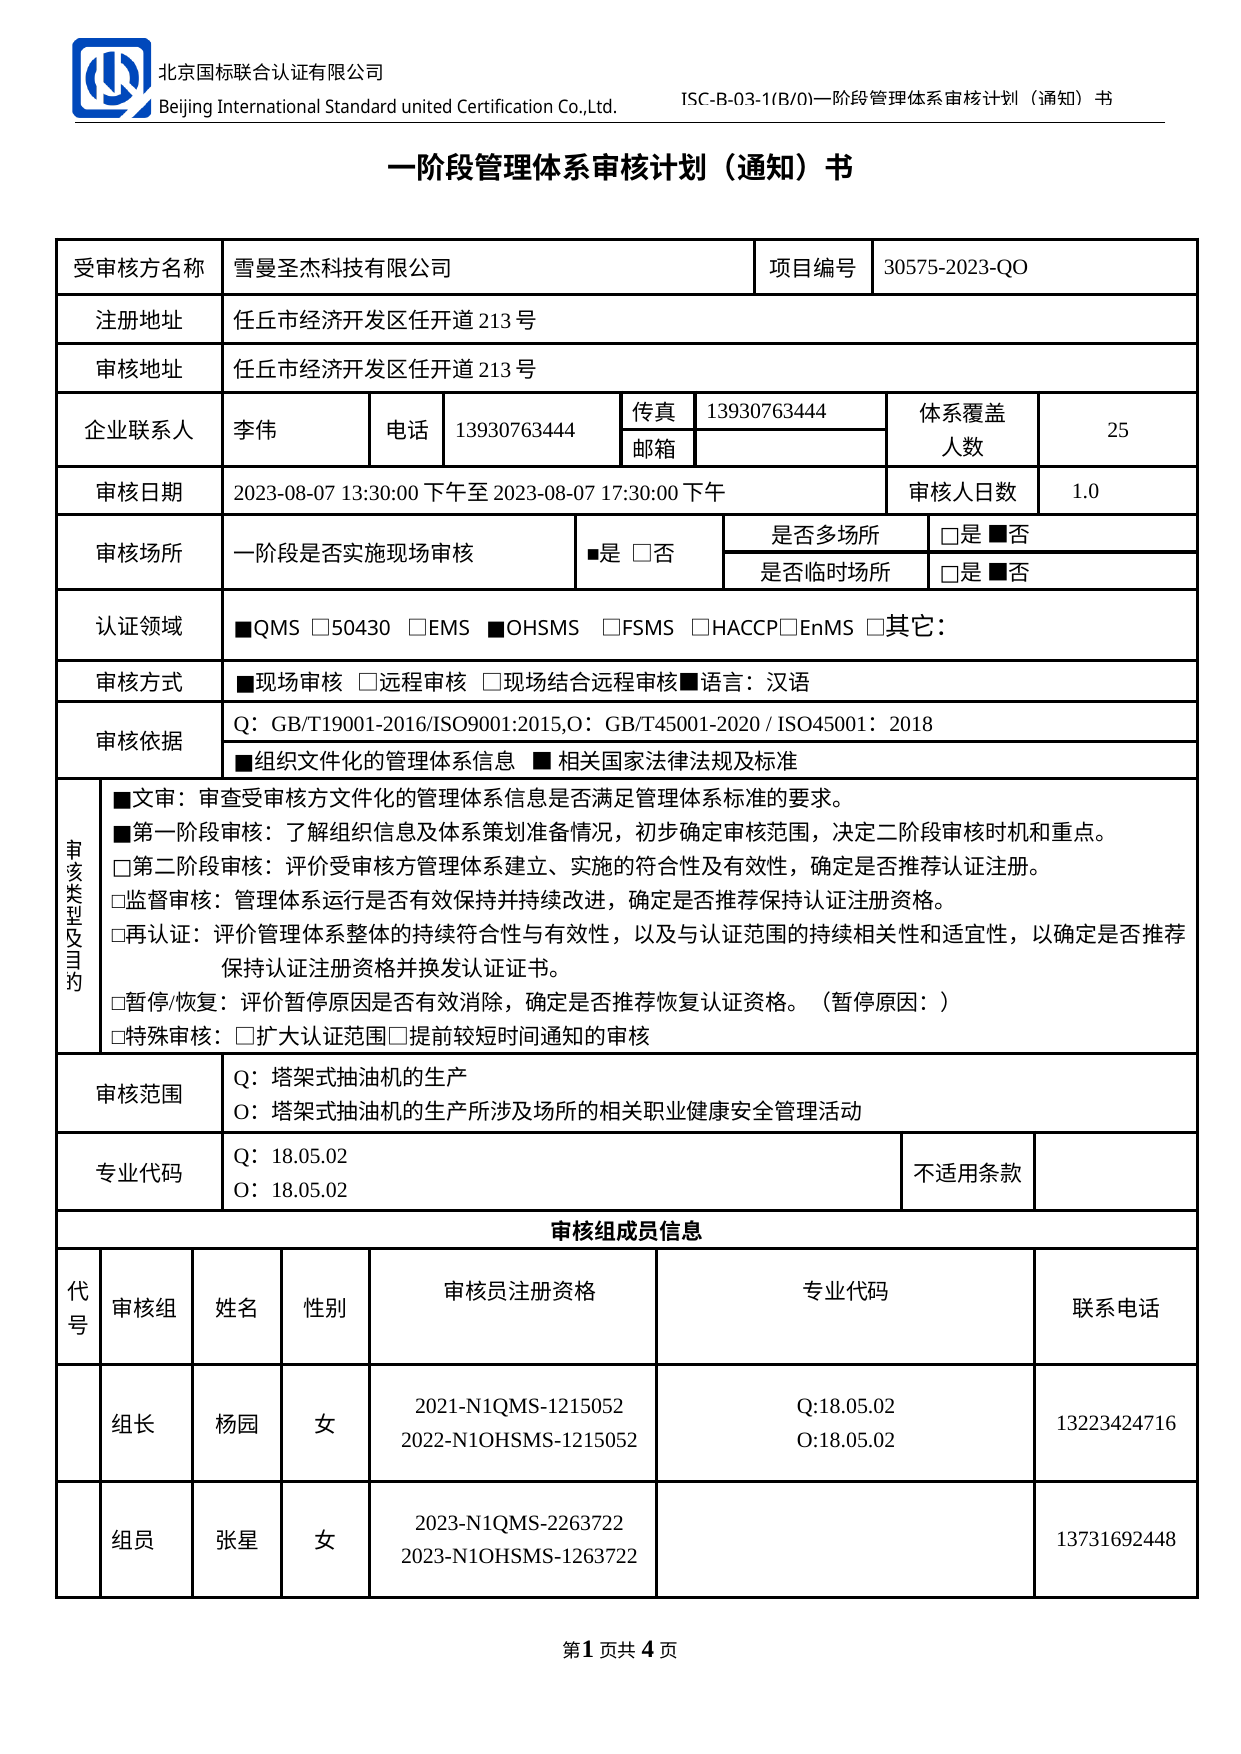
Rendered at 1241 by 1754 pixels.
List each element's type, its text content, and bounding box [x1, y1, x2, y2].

table_header 30575-2023-QO [874, 241, 1196, 293]
table_cell 审核人日数 [888, 468, 1037, 513]
table_cell Q：塔架式抽油机的生产 O：塔架式抽油机的生产所涉及场所的相关职业健康安全管理活动 [224, 1055, 1196, 1131]
table_cell 体系覆盖 人数 [888, 394, 1037, 465]
table_cell [658, 1483, 1033, 1596]
table_cell 2023-N1QMS-2263722 2023-N1OHSMS-1263722 [371, 1483, 655, 1596]
table_cell 任丘市经济开发区任开道213号 [224, 296, 1196, 342]
table_cell 13930763444 [445, 394, 619, 465]
table_cell 13223424716 [1036, 1366, 1196, 1479]
table_cell 13731692448 [1036, 1483, 1196, 1596]
table_cell 组员 [102, 1483, 191, 1596]
table_cell [697, 431, 885, 465]
table_cell 邮箱 [623, 431, 693, 465]
text 一阶段管理体系审核计划（通知）书 [75, 131, 1165, 199]
table_cell 代号 [58, 1250, 99, 1363]
table_cell ■组织文件化的管理体系信息 ■ 相关国家法律法规及标准 [224, 743, 1196, 777]
table_cell Q：GB/T19001-2016/ISO9001:2015,O：GB/T45001-2020 / ISO45001：2018 [224, 703, 1196, 740]
table_cell 13930763444 [697, 394, 885, 428]
table_cell 专业代码 [658, 1250, 1033, 1363]
table_cell 25 [1040, 394, 1196, 465]
table_header 受审核方名称 [58, 241, 221, 293]
table_cell 性别 [283, 1250, 368, 1363]
table_cell 联系电话 [1036, 1250, 1196, 1363]
table_header 项目编号 [756, 241, 871, 293]
table_cell 审核场所 [58, 516, 221, 587]
table_cell 2021-N1QMS-1215052 2022-N1OHSMS-1215052 [371, 1366, 655, 1479]
table_cell 一阶段是否实施现场审核 [224, 516, 574, 587]
picture [72, 38, 152, 118]
table_cell 审核日期 [58, 468, 221, 513]
table_cell 认证领域 [58, 591, 221, 658]
table_cell 审核范围 [58, 1055, 221, 1131]
table_cell Q:18.05.02 O:18.05.02 [658, 1366, 1033, 1479]
table_cell Q：18.05.02 O：18.05.02 [224, 1134, 900, 1209]
table_cell 审核员注册资格 [371, 1250, 655, 1363]
table_cell 李伟 [224, 394, 368, 465]
table_cell 是否多场所 [725, 516, 927, 550]
table_cell 女 [283, 1483, 368, 1596]
table_cell 审核类型及目的 [58, 780, 99, 1052]
table_cell 传真 [623, 394, 693, 428]
table_cell 组长 [102, 1366, 191, 1479]
table_cell 注册地址 [58, 296, 221, 342]
table_cell ■现场审核 □远程审核 □现场结合远程审核■语言：汉语 [224, 662, 1196, 700]
table_cell 1.0 [1040, 468, 1196, 513]
table_cell 不适用条款 [903, 1134, 1033, 1209]
table_cell 审核组成员信息 [58, 1212, 1196, 1247]
table_cell ■文审：审查受审核方文件化的管理体系信息是否满足管理体系标准的要求。 ■第一阶段审核：了解组织信息及体系策划准备情况，初步确定审核范围，决定二阶段审核时机和重点。 □第二阶段审核：评价受审核方管理体系建立、实施的符合性及有效性，确定是否推荐认证注册。 □监督审核：管理体系运行是否有效保持并持续改进，确定是否推荐保持认证注册资格。 □再认证：评价管理体系整体的持续符合性与有效性，以及与认证范围的持续相关性和适宜性，以确定是否推荐保持认证注册资格并换发认证证书。 □暂停/恢复：评价暂停原因是否有效消除，确定是否推荐恢复认证资格。（暂停原因：） □特殊审核：□扩大认证范围□提前较短时间通知的审核 [102, 780, 1196, 1052]
table_cell 姓名 [194, 1250, 280, 1363]
table_cell 是否临时场所 [725, 554, 927, 587]
table_cell [58, 1483, 99, 1596]
table_cell 女 [283, 1366, 368, 1479]
table_cell [1036, 1134, 1196, 1209]
table_cell 企业联系人 [58, 394, 221, 465]
table_cell 2023-08-07 13:30:00下午至2023-08-07 17:30:00下午 [224, 468, 885, 513]
table_cell 专业代码 [58, 1134, 221, 1209]
table_cell 张星 [194, 1483, 280, 1596]
table_cell 审核地址 [58, 345, 221, 391]
table_cell [58, 1366, 99, 1479]
table_cell 审核组 [102, 1250, 191, 1363]
table_cell ■QMS □50430 □EMS ■OHSMS □FSMS □HACCP□EnMS □其它： [224, 591, 1196, 658]
table_cell 杨园 [194, 1366, 280, 1479]
table_cell 电话 [371, 394, 442, 465]
table_header 雪曼圣杰科技有限公司 [224, 241, 753, 293]
table_cell □是 ■否 [930, 516, 1196, 550]
table_cell ■是 □否 [577, 516, 722, 587]
table_cell 任丘市经济开发区任开道213号 [224, 345, 1196, 391]
table_cell 审核方式 [58, 662, 221, 700]
table_cell □是 ■否 [930, 554, 1196, 587]
table_cell 审核依据 [58, 703, 221, 777]
